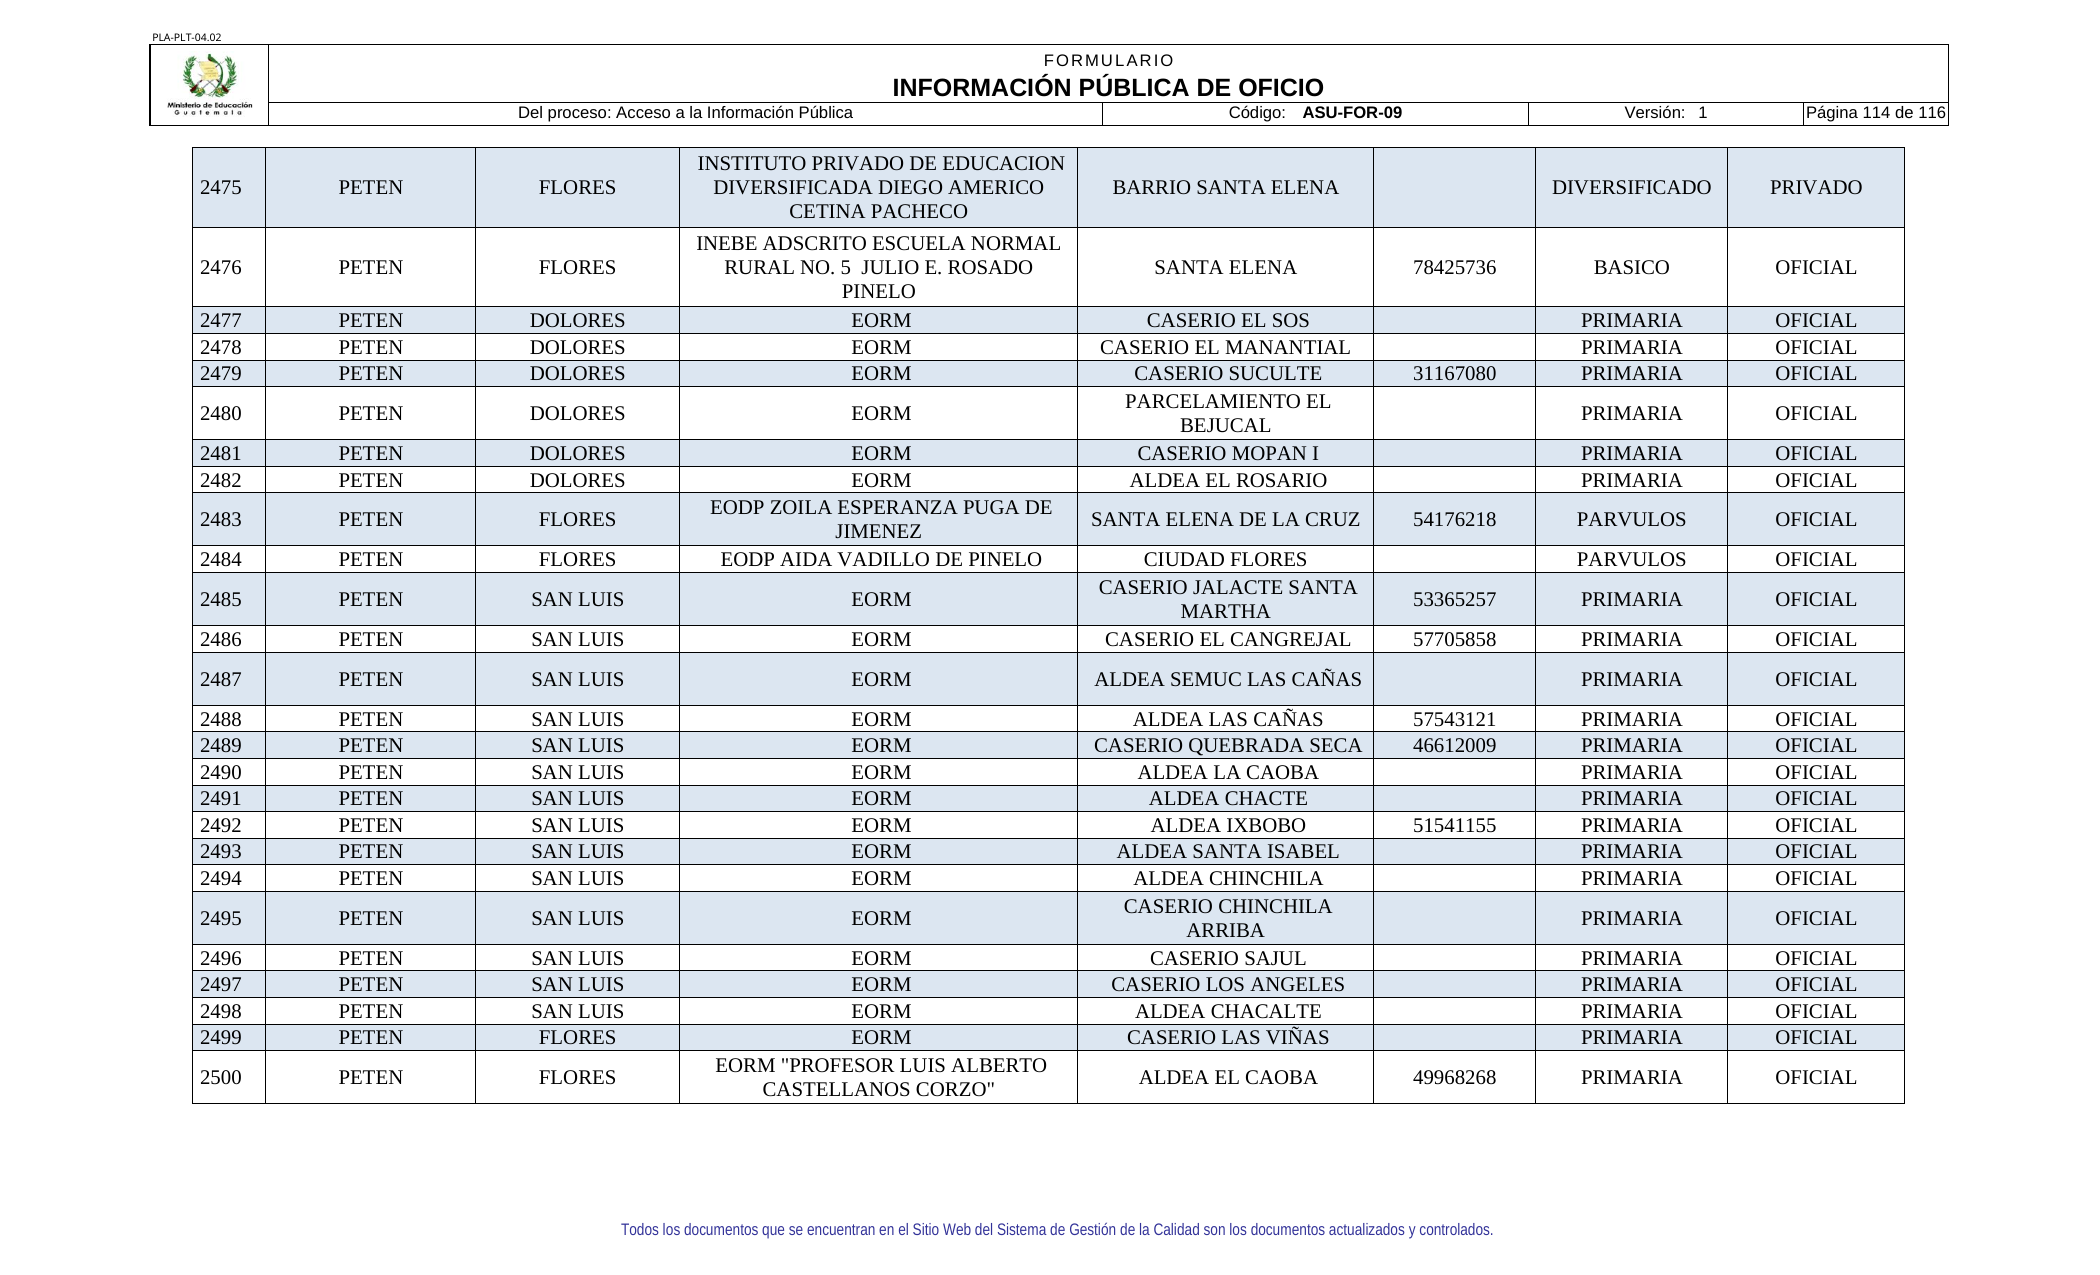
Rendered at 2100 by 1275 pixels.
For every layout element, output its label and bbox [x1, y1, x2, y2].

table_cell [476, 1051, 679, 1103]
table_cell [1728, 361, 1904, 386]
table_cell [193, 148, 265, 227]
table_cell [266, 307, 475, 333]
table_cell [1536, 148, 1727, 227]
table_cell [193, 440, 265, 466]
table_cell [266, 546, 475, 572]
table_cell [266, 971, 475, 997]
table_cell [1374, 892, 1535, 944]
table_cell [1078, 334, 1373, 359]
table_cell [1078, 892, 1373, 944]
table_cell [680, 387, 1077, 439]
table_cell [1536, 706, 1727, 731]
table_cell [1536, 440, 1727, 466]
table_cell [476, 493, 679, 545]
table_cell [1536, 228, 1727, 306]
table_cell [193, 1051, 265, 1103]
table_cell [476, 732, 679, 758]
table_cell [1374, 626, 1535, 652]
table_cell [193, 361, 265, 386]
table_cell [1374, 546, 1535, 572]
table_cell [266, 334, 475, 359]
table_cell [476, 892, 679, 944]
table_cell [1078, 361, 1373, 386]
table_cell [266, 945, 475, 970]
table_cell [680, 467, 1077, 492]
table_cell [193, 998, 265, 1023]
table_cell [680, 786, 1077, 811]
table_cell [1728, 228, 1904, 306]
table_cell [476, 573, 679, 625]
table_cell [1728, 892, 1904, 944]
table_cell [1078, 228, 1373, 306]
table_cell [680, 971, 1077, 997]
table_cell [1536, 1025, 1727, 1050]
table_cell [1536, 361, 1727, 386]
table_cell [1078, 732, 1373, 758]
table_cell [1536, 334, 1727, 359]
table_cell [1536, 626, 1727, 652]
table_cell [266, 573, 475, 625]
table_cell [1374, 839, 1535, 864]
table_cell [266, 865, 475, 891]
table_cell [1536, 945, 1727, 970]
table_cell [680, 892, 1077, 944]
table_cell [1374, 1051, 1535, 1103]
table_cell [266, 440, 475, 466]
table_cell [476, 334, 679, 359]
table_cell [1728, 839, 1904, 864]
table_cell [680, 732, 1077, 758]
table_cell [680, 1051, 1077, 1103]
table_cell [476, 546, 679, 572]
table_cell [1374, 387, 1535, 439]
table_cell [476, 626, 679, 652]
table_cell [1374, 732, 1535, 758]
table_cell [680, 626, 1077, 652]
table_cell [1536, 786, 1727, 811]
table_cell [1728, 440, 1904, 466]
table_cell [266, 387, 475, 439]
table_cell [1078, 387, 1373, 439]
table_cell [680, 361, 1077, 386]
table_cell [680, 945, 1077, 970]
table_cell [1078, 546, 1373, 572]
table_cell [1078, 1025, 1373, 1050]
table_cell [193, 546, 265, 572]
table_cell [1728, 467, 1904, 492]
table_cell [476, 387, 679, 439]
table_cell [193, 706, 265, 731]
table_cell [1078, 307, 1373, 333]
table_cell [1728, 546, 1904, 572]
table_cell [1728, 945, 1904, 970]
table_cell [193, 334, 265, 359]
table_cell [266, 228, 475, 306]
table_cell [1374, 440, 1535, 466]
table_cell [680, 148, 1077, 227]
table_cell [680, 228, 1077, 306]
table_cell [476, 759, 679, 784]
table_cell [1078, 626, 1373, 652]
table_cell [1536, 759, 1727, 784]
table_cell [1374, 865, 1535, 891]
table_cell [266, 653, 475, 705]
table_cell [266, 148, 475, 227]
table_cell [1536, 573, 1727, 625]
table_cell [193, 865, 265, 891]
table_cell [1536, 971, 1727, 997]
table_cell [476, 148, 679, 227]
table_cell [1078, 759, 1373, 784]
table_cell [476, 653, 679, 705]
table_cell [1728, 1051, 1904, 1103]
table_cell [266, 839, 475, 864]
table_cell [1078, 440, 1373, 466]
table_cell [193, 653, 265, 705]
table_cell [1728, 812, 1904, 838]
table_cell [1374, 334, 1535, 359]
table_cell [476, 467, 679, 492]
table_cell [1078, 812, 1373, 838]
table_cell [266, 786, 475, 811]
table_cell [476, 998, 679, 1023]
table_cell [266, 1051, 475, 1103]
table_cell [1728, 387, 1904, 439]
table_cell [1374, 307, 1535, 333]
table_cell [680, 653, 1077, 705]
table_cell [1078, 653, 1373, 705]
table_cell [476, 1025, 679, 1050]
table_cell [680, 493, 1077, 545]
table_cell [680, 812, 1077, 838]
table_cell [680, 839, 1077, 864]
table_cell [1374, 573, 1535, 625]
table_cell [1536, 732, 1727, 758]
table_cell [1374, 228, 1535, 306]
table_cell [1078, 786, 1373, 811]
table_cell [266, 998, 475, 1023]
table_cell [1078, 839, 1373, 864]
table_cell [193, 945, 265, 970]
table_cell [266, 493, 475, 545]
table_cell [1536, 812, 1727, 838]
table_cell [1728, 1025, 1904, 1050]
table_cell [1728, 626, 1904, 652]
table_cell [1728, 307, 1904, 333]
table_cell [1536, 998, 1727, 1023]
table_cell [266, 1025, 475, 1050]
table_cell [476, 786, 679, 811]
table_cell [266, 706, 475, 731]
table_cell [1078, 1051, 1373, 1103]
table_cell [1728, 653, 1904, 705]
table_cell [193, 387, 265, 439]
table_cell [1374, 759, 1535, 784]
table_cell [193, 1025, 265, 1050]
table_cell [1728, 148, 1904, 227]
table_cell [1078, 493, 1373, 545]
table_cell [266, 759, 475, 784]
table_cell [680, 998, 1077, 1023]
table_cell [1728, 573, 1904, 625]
picture [166, 51, 253, 117]
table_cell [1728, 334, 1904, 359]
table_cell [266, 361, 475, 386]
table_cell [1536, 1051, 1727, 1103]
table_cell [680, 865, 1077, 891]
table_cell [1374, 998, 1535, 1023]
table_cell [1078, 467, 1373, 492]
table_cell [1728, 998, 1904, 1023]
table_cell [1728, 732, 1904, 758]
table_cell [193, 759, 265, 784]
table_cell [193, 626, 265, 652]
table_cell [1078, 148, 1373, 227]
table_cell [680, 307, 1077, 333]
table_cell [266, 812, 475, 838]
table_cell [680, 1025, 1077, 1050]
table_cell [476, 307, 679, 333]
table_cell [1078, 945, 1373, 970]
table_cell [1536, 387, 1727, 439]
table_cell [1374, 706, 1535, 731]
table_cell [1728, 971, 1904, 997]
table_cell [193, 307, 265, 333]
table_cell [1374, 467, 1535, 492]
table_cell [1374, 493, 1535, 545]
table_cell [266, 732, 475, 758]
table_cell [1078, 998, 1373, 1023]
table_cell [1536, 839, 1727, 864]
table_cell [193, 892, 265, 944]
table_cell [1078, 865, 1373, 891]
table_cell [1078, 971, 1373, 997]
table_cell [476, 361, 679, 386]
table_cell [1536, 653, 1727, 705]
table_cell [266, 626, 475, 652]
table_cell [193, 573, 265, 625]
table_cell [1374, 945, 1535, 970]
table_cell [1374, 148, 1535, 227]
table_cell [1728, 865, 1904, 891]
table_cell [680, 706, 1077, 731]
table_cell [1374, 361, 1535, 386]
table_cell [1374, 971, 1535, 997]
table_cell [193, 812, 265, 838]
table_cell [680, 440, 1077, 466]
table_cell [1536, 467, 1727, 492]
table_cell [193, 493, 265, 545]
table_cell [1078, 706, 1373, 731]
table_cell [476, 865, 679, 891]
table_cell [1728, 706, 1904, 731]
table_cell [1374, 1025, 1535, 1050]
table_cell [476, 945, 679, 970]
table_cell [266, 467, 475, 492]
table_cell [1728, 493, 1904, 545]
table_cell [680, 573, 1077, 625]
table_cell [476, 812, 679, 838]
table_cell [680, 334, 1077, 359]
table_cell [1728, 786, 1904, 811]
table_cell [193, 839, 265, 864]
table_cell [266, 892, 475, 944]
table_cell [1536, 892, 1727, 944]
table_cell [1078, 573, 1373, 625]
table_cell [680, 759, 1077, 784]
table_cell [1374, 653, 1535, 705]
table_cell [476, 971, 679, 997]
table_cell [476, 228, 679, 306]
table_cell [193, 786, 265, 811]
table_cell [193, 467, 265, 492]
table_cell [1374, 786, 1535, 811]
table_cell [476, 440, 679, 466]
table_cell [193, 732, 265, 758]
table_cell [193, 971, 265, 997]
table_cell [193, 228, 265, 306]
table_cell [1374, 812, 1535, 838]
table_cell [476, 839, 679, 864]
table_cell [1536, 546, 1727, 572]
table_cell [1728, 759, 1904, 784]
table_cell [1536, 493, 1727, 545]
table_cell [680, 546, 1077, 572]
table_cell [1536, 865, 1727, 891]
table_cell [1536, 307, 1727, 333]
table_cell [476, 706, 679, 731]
